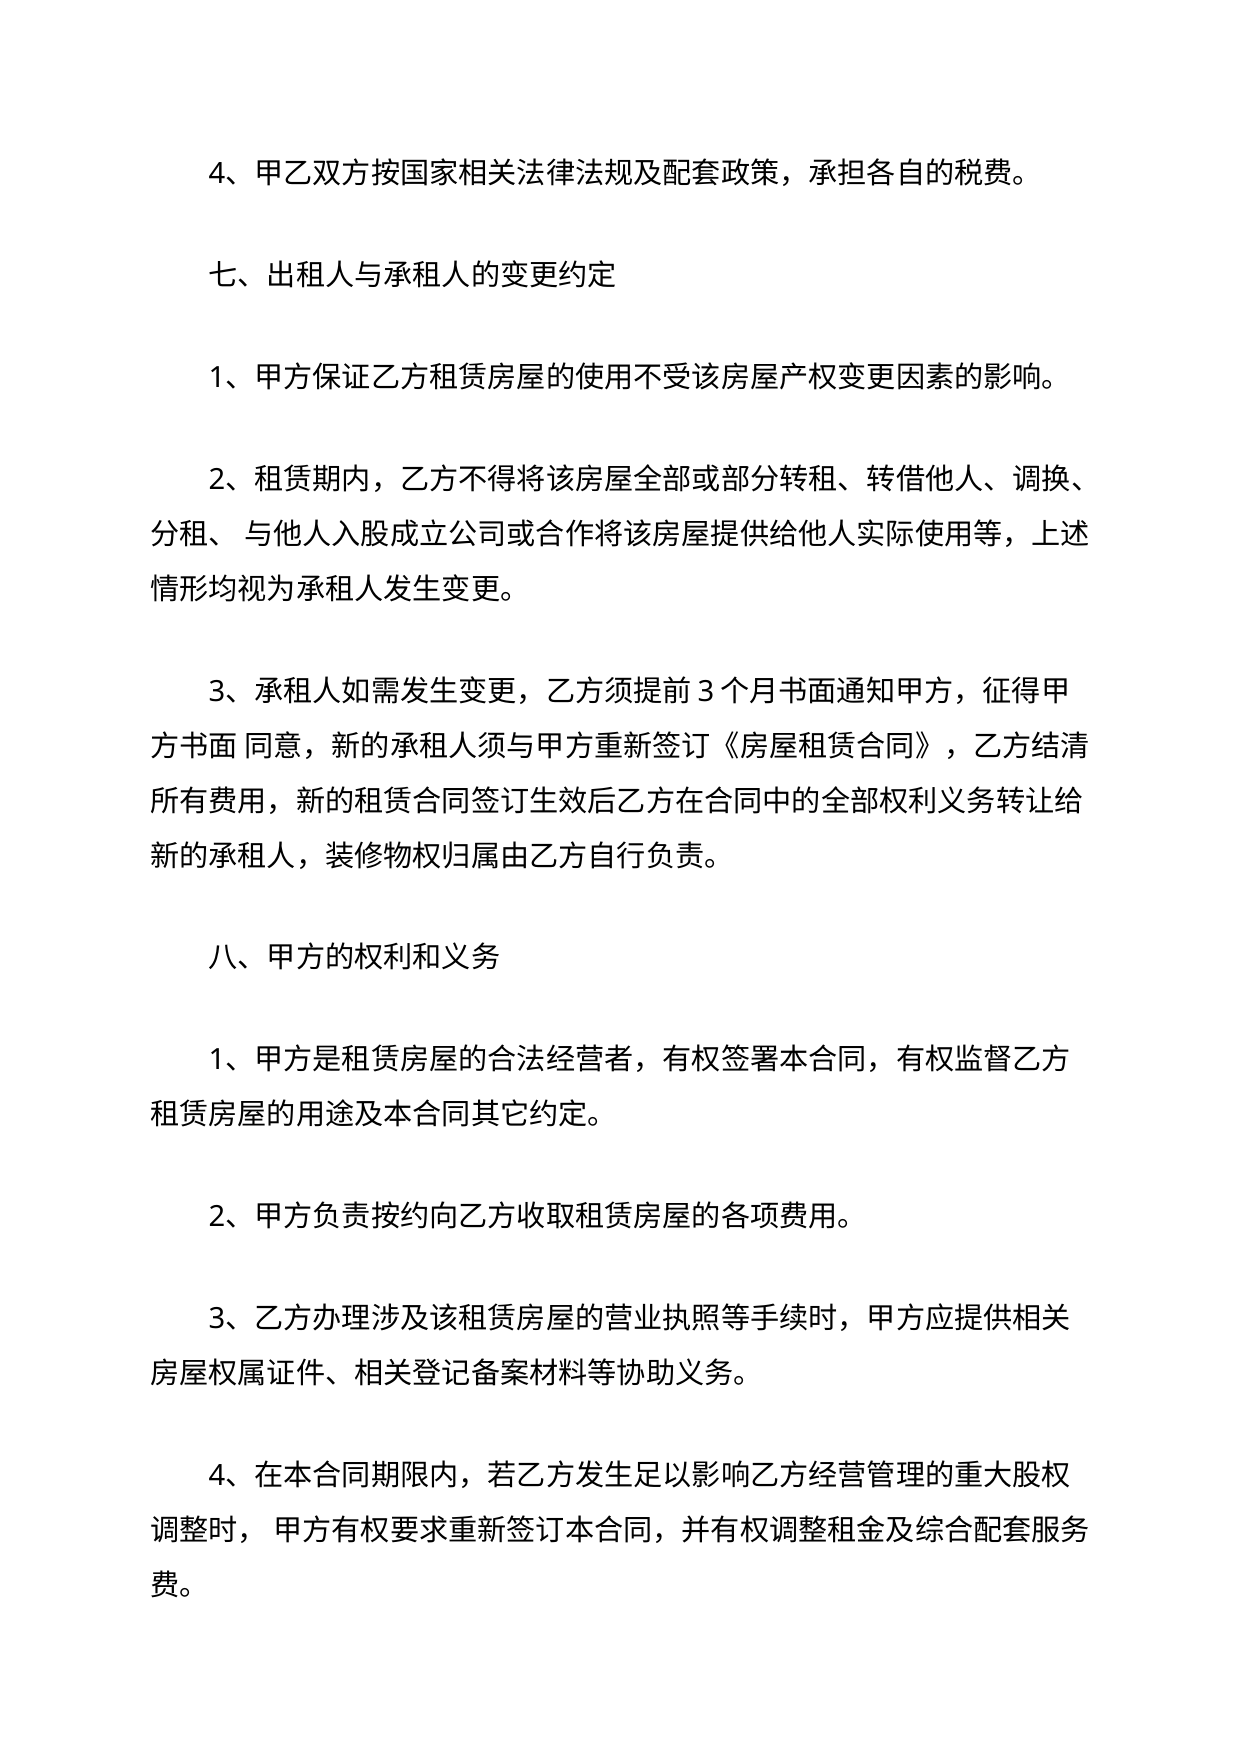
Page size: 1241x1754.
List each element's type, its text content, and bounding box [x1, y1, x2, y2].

text 2、甲方负责按约向乙方收取租赁房屋的各项费用。 [150, 1192, 1090, 1235]
text 1、甲方保证乙方租赁房屋的使用不受该房屋产权变更因素的影响。 [150, 354, 1090, 396]
text 4、甲乙双方按国家相关法律法规及配套政策，承担各自的税费。 [150, 150, 1090, 192]
text 1、甲方是租赁房屋的合法经营者，有权签署本合同，有权监督乙方租赁房屋的用途及本合同其它约定。 [150, 1036, 1090, 1133]
text 七、出租人与承租人的变更约定 [150, 252, 1090, 294]
text 八、甲方的权利和义务 [150, 934, 1090, 976]
text 2、租赁期内，乙方不得将该房屋全部或部分转租、转借他人、调换、分租、 与他人入股成立公司或合作将该房屋提供给他人实际使用等，上述情形均视为承租人发生变更。 [150, 456, 1090, 608]
text 3、乙方办理涉及该租赁房屋的营业执照等手续时，甲方应提供相关房屋权属证件、相关登记备案材料等协助义务。 [150, 1294, 1090, 1392]
text 3、承租人如需发生变更，乙方须提前3个月书面通知甲方，征得甲方书面 同意，新的承租人须与甲方重新签订《房屋租赁合同》，乙方结清所有费用，新的租赁合同签订生效后乙方在合同中的全部权利义务转让给新的承租人，装修物权归属由乙方自行负责。 [150, 667, 1090, 874]
text 4、在本合同期限内，若乙方发生足以影响乙方经营管理的重大股权调整时， 甲方有权要求重新签订本合同，并有权调整租金及综合配套服务费。 [150, 1451, 1090, 1603]
